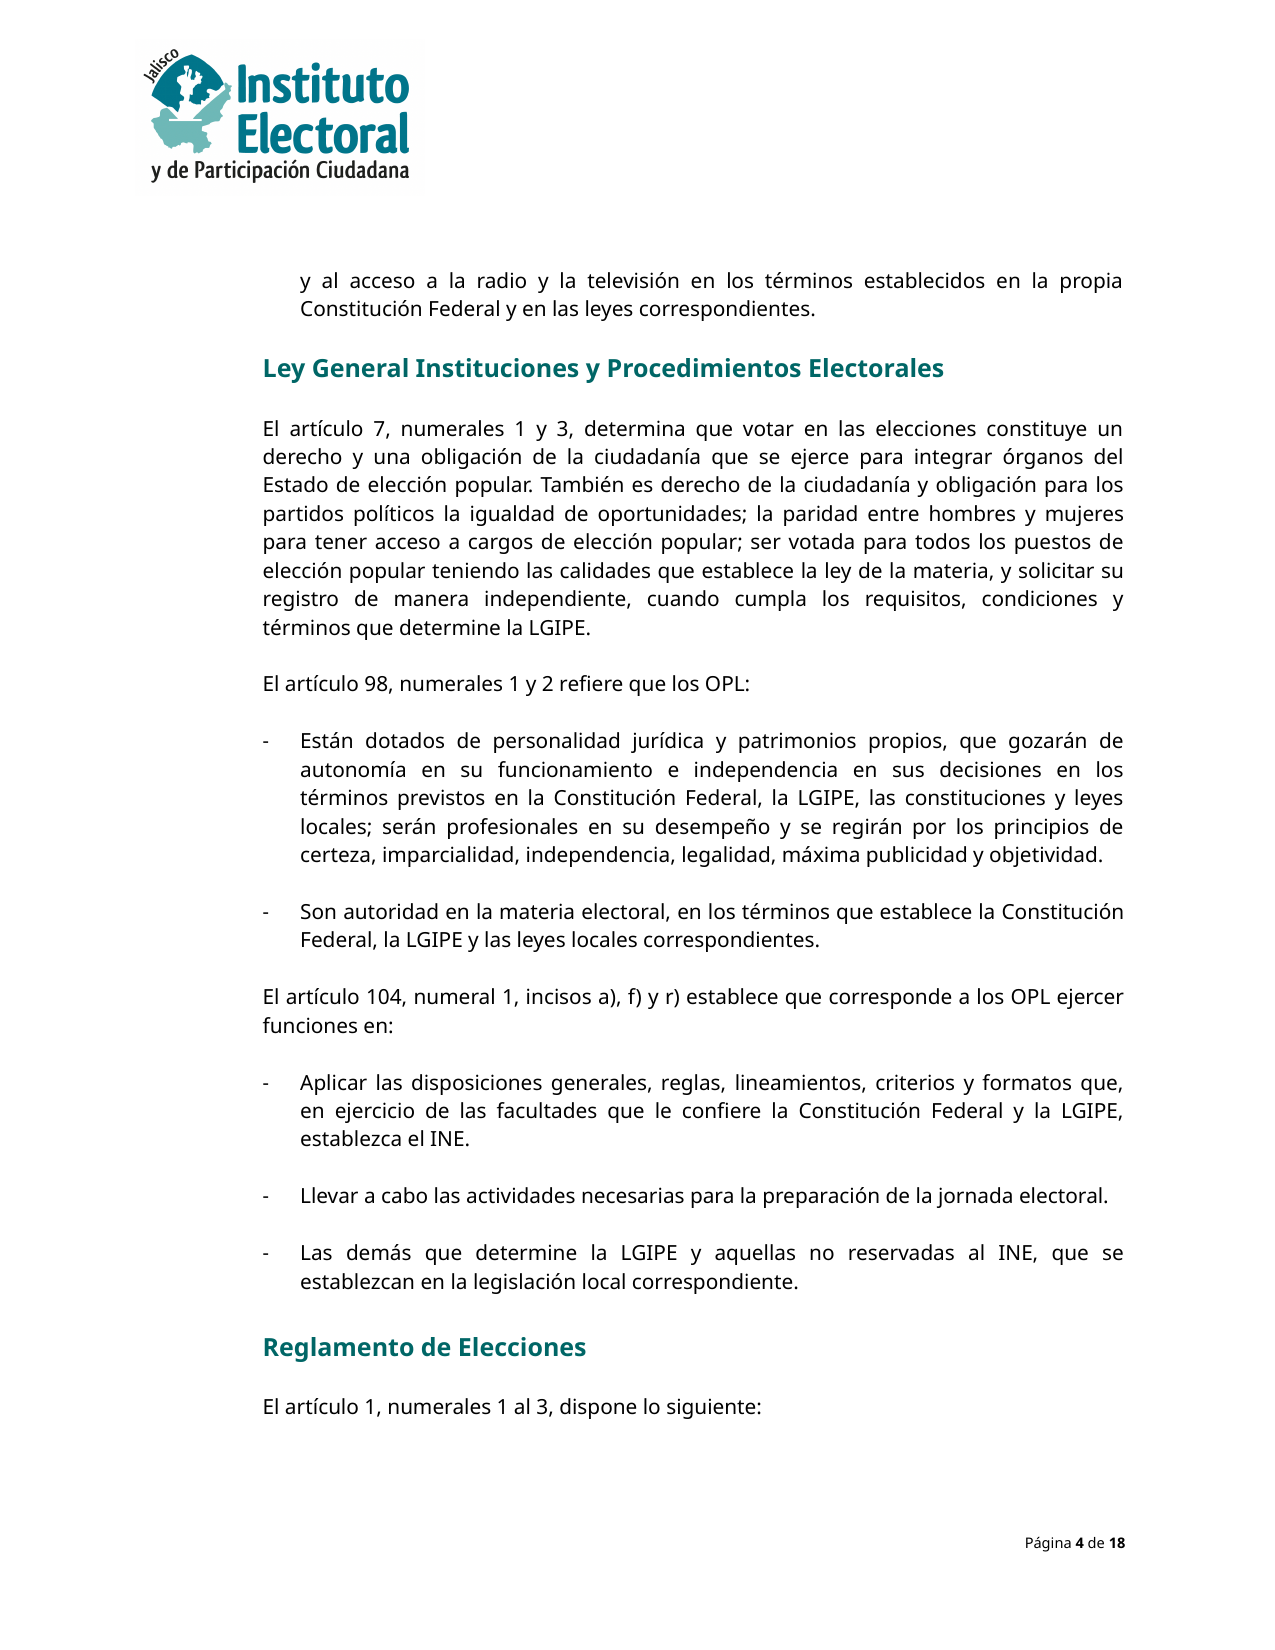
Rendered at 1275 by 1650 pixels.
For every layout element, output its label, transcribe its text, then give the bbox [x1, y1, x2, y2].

text El artículo 104, numeral 1, incisos a), f) y r) establece que corresponde a los OPL ejercer funciones en: [262, 982, 1125, 1039]
picture [134, 39, 425, 196]
list Están dotados de personalidad jurídica y patrimonios propios, que gozarán de autonomía en su funcionamiento e independencia en sus decisiones en los términos previstos en la Constitución Federal, la LGIPE, las constituciones y leyes locales; serán profesionales en su desempeño y se regirán por los principios de certeza, imparcialidad, independencia, legalidad, máxima publicidad y objetividad. [262, 726, 1125, 869]
list Aplicar las disposiciones generales, reglas, lineamientos, criterios y formatos que, en ejercicio de las facultades que le confiere la Constitución Federal y la LGIPE, establezca el INE. [262, 1068, 1125, 1153]
list Llevar a cabo las actividades necesarias para la preparación de la jornada electoral. [262, 1181, 1125, 1210]
text El artículo 1, numerales 1 al 3, dispone lo siguiente: [262, 1392, 1125, 1420]
list Las demás que determine la LGIPE y aquellas no reservadas al INE, que se establezcan en la legislación local correspondiente. [262, 1238, 1125, 1295]
text Reglamento de Elecciones [262, 1329, 1125, 1363]
text El artículo 98, numerales 1 y 2 refiere que los OPL: [262, 669, 1125, 698]
text Ley General Instituciones y Procedimientos Electorales [262, 351, 1125, 385]
list Son autoridad en la materia electoral, en los términos que establece la Constitución Federal, la LGIPE y las leyes locales correspondientes. [262, 897, 1125, 954]
text El artículo 7, numerales 1 y 3, determina que votar en las elecciones constituye un derecho y una obligación de la ciudadanía que se ejerce para integrar órganos del Estado de elección popular. También es derecho de la ciudadanía y obligación para los partidos políticos la igualdad de oportunidades; la paridad entre hombres y mujeres para tener acceso a cargos de elección popular; ser votada para todos los puestos de elección popular teniendo las calidades que establece la ley de la materia, y solicitar su registro de manera independiente, cuando cumpla los requisitos, condiciones y términos que determine la LGIPE. [262, 414, 1125, 641]
